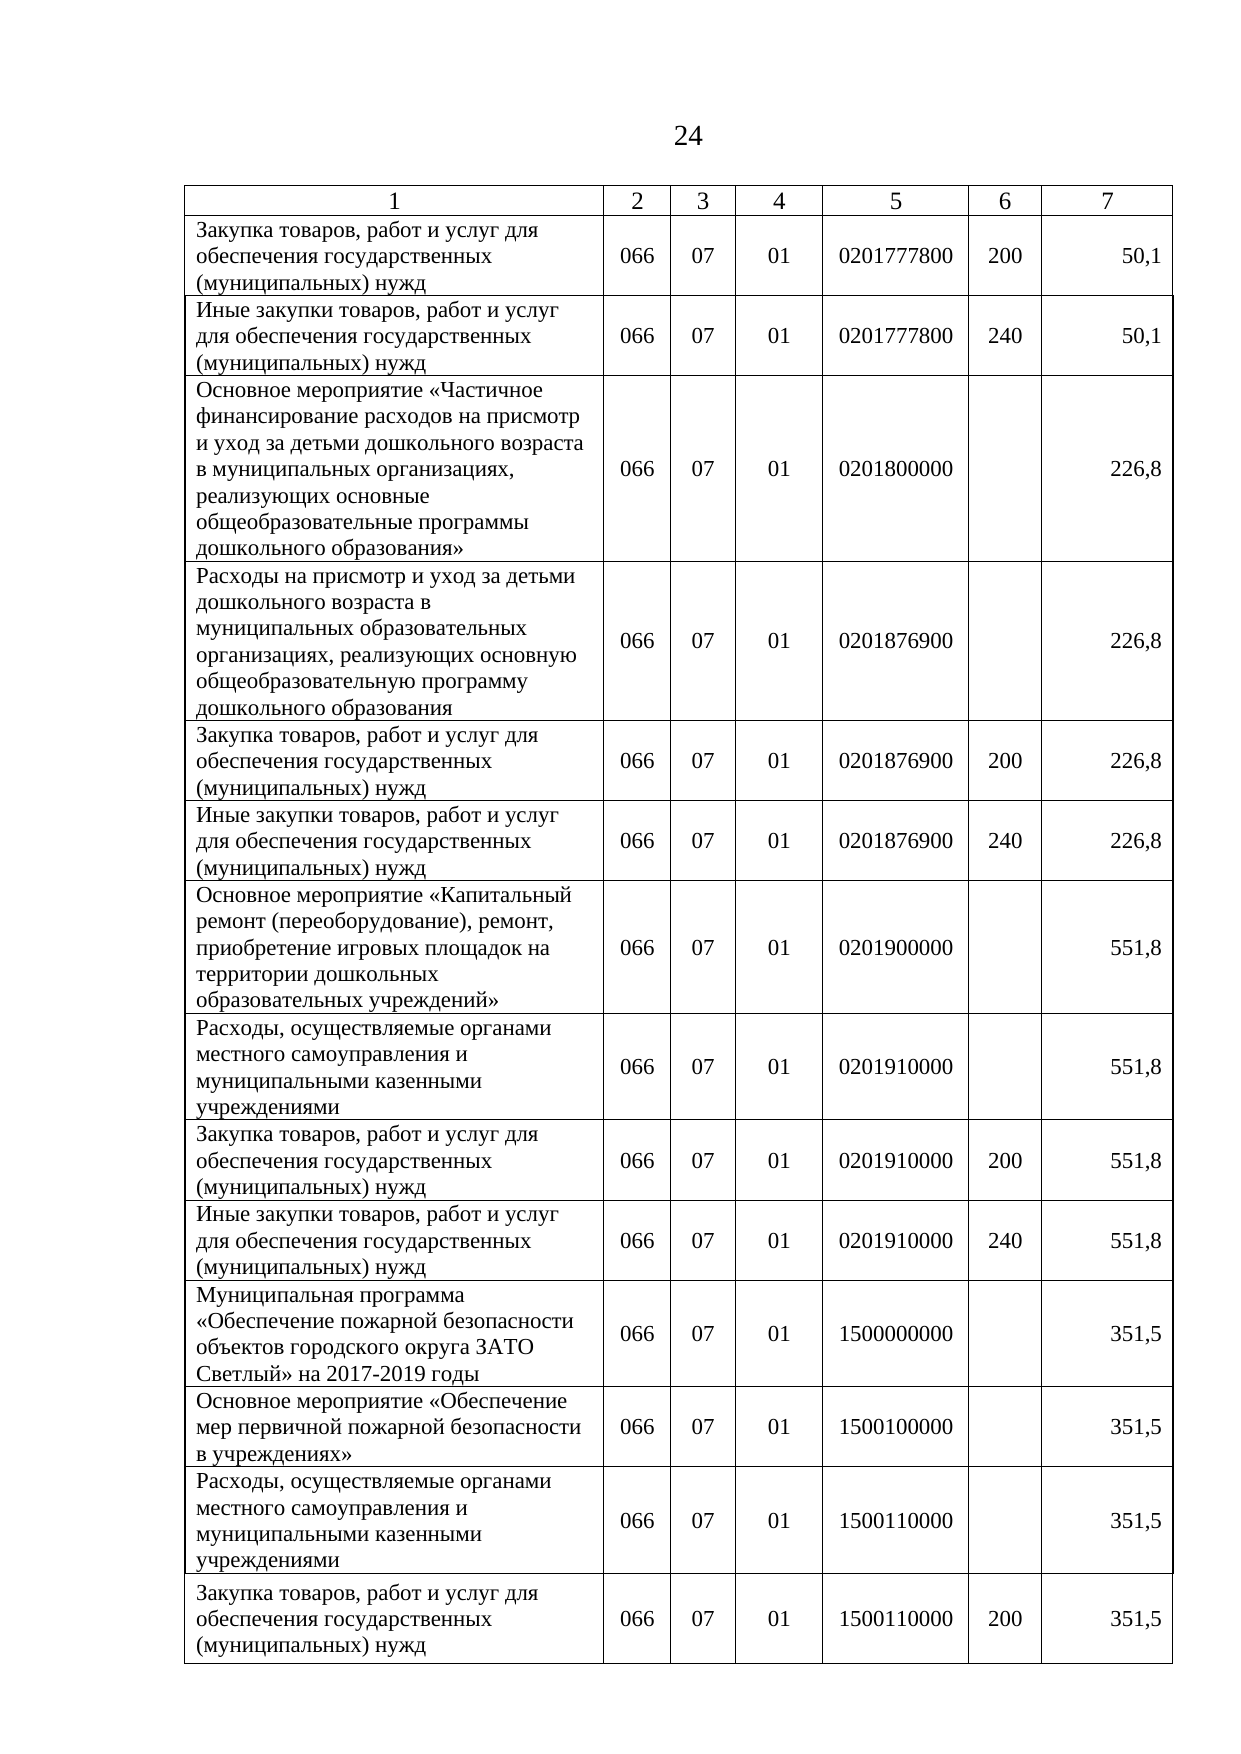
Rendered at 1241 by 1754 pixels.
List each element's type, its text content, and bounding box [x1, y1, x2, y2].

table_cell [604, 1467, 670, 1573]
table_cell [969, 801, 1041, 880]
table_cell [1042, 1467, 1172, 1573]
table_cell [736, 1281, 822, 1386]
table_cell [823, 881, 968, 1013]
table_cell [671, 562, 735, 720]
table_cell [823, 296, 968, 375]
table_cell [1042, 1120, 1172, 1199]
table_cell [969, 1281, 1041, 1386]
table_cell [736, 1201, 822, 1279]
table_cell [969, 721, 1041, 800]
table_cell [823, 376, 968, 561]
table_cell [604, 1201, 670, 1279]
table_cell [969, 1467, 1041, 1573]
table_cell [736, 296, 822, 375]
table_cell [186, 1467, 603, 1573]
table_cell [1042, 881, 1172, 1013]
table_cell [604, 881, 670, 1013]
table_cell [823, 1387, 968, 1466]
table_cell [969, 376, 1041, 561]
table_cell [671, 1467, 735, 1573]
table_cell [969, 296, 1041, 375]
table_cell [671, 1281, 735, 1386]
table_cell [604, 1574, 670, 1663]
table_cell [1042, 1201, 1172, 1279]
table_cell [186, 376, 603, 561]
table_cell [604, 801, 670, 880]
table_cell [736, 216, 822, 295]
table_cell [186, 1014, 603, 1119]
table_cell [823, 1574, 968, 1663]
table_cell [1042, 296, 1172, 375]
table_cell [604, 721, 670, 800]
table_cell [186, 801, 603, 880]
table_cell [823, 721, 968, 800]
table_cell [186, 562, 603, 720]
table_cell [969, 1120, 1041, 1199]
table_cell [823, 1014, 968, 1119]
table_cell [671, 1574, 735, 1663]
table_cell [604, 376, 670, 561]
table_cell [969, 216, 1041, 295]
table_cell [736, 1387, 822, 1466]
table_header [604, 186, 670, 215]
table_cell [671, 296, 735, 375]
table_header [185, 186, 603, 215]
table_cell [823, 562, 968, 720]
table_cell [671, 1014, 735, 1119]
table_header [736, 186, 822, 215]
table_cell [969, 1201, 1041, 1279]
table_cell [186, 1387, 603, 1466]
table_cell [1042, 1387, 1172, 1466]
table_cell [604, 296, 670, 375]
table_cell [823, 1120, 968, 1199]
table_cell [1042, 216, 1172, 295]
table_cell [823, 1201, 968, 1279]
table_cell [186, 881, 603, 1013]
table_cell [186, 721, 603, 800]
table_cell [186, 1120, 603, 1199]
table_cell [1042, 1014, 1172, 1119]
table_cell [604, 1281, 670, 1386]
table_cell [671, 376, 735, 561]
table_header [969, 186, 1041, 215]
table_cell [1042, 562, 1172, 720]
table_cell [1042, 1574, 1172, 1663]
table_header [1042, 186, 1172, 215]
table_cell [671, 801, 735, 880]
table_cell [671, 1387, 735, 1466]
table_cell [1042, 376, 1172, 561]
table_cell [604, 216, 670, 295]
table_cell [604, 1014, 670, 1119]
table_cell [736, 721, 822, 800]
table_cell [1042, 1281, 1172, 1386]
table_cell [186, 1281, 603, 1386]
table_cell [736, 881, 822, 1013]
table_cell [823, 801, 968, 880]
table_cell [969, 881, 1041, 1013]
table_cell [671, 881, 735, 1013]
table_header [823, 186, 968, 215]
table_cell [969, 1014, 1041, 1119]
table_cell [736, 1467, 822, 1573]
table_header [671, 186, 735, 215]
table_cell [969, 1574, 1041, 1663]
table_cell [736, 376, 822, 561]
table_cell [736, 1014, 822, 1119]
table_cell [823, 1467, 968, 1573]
text 24 [207, 118, 1169, 152]
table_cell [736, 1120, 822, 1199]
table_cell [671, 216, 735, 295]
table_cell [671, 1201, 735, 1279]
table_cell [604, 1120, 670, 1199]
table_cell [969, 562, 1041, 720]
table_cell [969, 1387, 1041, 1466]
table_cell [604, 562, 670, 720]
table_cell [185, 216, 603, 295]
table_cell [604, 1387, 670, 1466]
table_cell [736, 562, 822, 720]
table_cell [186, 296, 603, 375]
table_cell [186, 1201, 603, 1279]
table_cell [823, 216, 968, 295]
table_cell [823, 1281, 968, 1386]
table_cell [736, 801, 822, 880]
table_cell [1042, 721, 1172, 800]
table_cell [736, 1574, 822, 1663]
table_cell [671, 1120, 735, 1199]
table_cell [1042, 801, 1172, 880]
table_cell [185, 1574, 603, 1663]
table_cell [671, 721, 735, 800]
